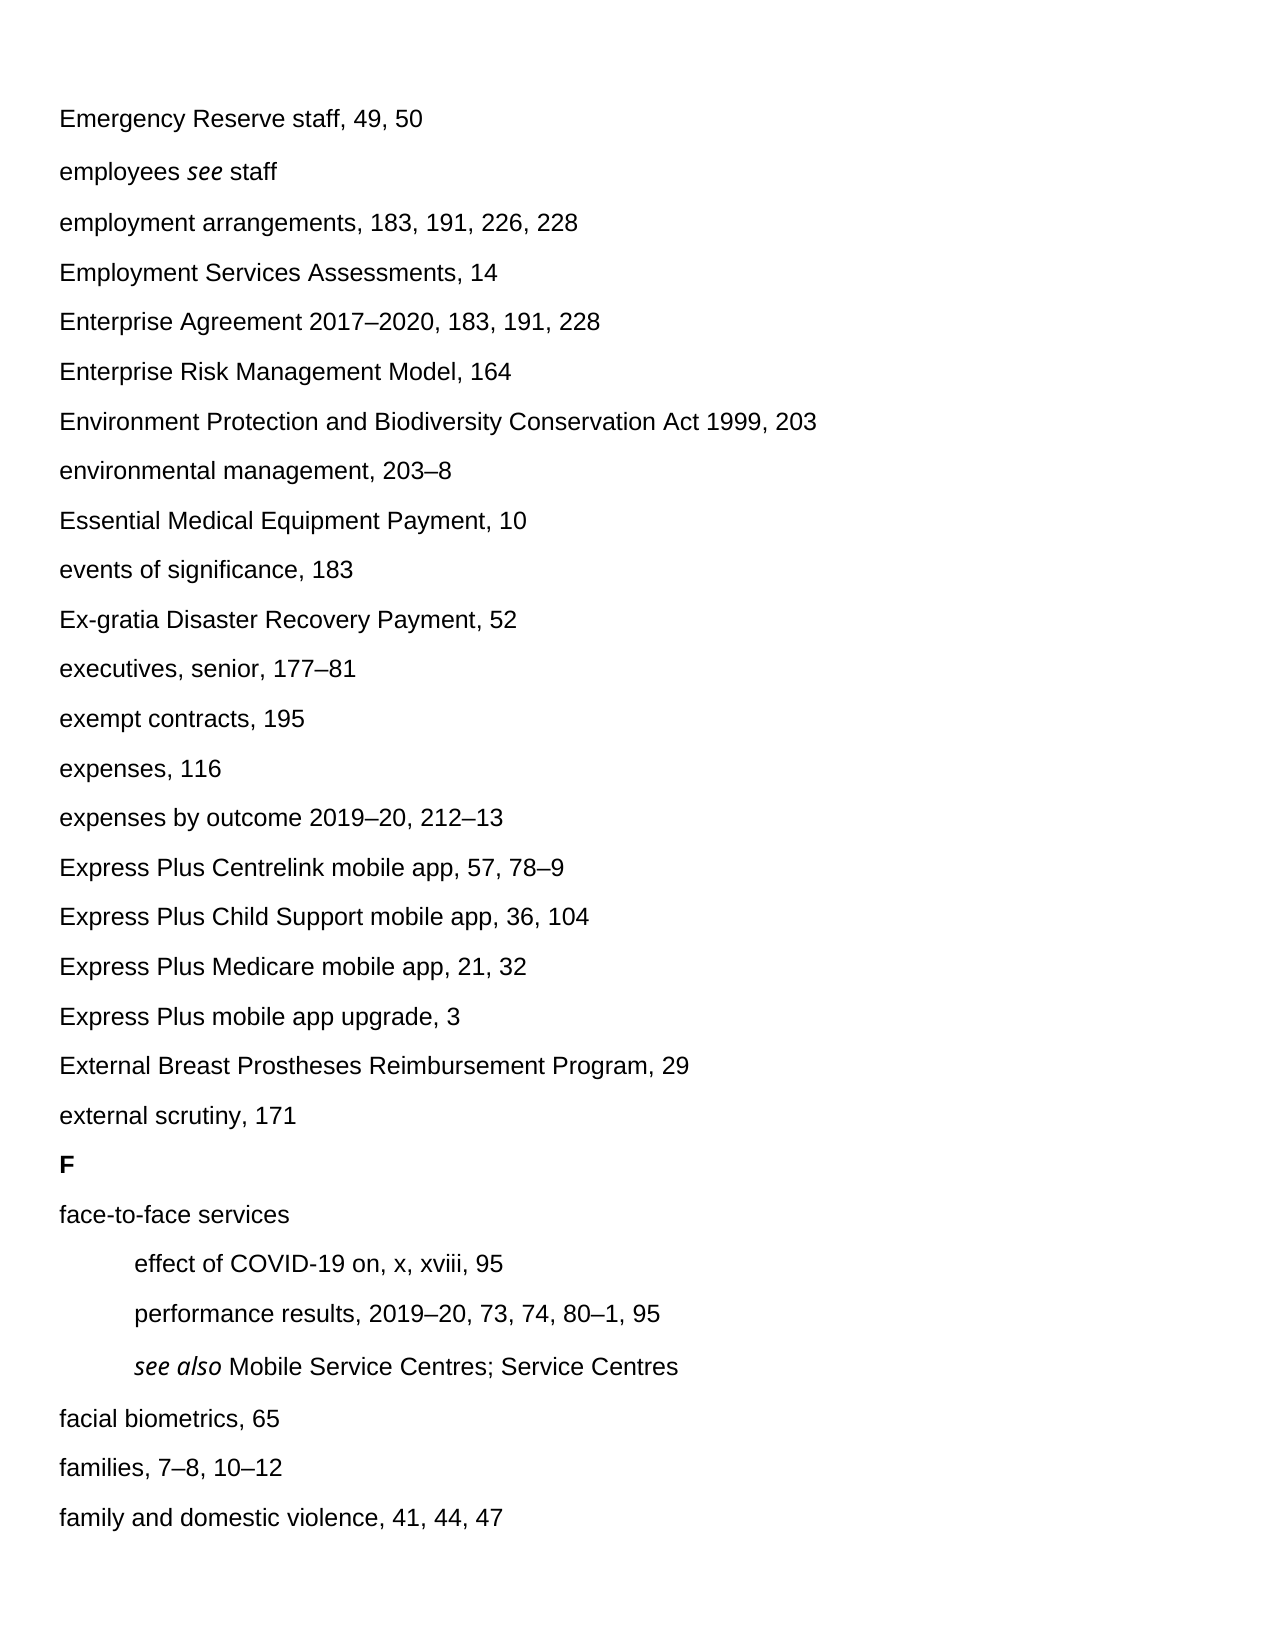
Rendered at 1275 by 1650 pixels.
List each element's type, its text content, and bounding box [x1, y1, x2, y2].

text expenses by outcome 2019–20, 212–13 [59, 803, 1216, 832]
text family and domestic violence, 41, 44, 47 [59, 1503, 1216, 1531]
text Enterprise Agreement 2017–2020, 183, 191, 228 [59, 307, 1216, 336]
text External Breast Prostheses Reimbursement Program, 29 [59, 1051, 1216, 1080]
text see also Mobile Service Centres; Service Centres [134, 1349, 1216, 1383]
text environmental management, 203–8 [59, 456, 1216, 485]
text Environment Protection and Biodiversity Conservation Act 1999, 203 [59, 407, 1216, 435]
text Employment Services Assessments, 14 [59, 258, 1216, 287]
text events of significance, 183 [59, 555, 1216, 584]
text Ex-gratia Disaster Recovery Payment, 52 [59, 605, 1216, 634]
text Enterprise Risk Management Model, 164 [59, 357, 1216, 386]
text employment arrangements, 183, 191, 226, 228 [59, 208, 1216, 237]
text employees see staff [59, 153, 1216, 187]
text performance results, 2019–20, 73, 74, 80–1, 95 [134, 1299, 1216, 1328]
text F [59, 1150, 1216, 1179]
text exempt contracts, 195 [59, 704, 1216, 733]
text face-to-face services [59, 1200, 1216, 1229]
text Essential Medical Equipment Payment, 10 [59, 506, 1216, 534]
text Express Plus mobile app upgrade, 3 [59, 1002, 1216, 1030]
text Express Plus Child Support mobile app, 36, 104 [59, 902, 1216, 931]
text families, 7–8, 10–12 [59, 1453, 1216, 1482]
text external scrutiny, 171 [59, 1101, 1216, 1129]
text effect of COVID-19 on, x, xviii, 95 [134, 1249, 1216, 1278]
text Express Plus Centrelink mobile app, 57, 78–9 [59, 853, 1216, 882]
text Emergency Reserve staff, 49, 50 [59, 104, 1216, 132]
text facial biometrics, 65 [59, 1403, 1216, 1432]
text Express Plus Medicare mobile app, 21, 32 [59, 952, 1216, 981]
text expenses, 116 [59, 754, 1216, 782]
text executives, senior, 177–81 [59, 654, 1216, 683]
